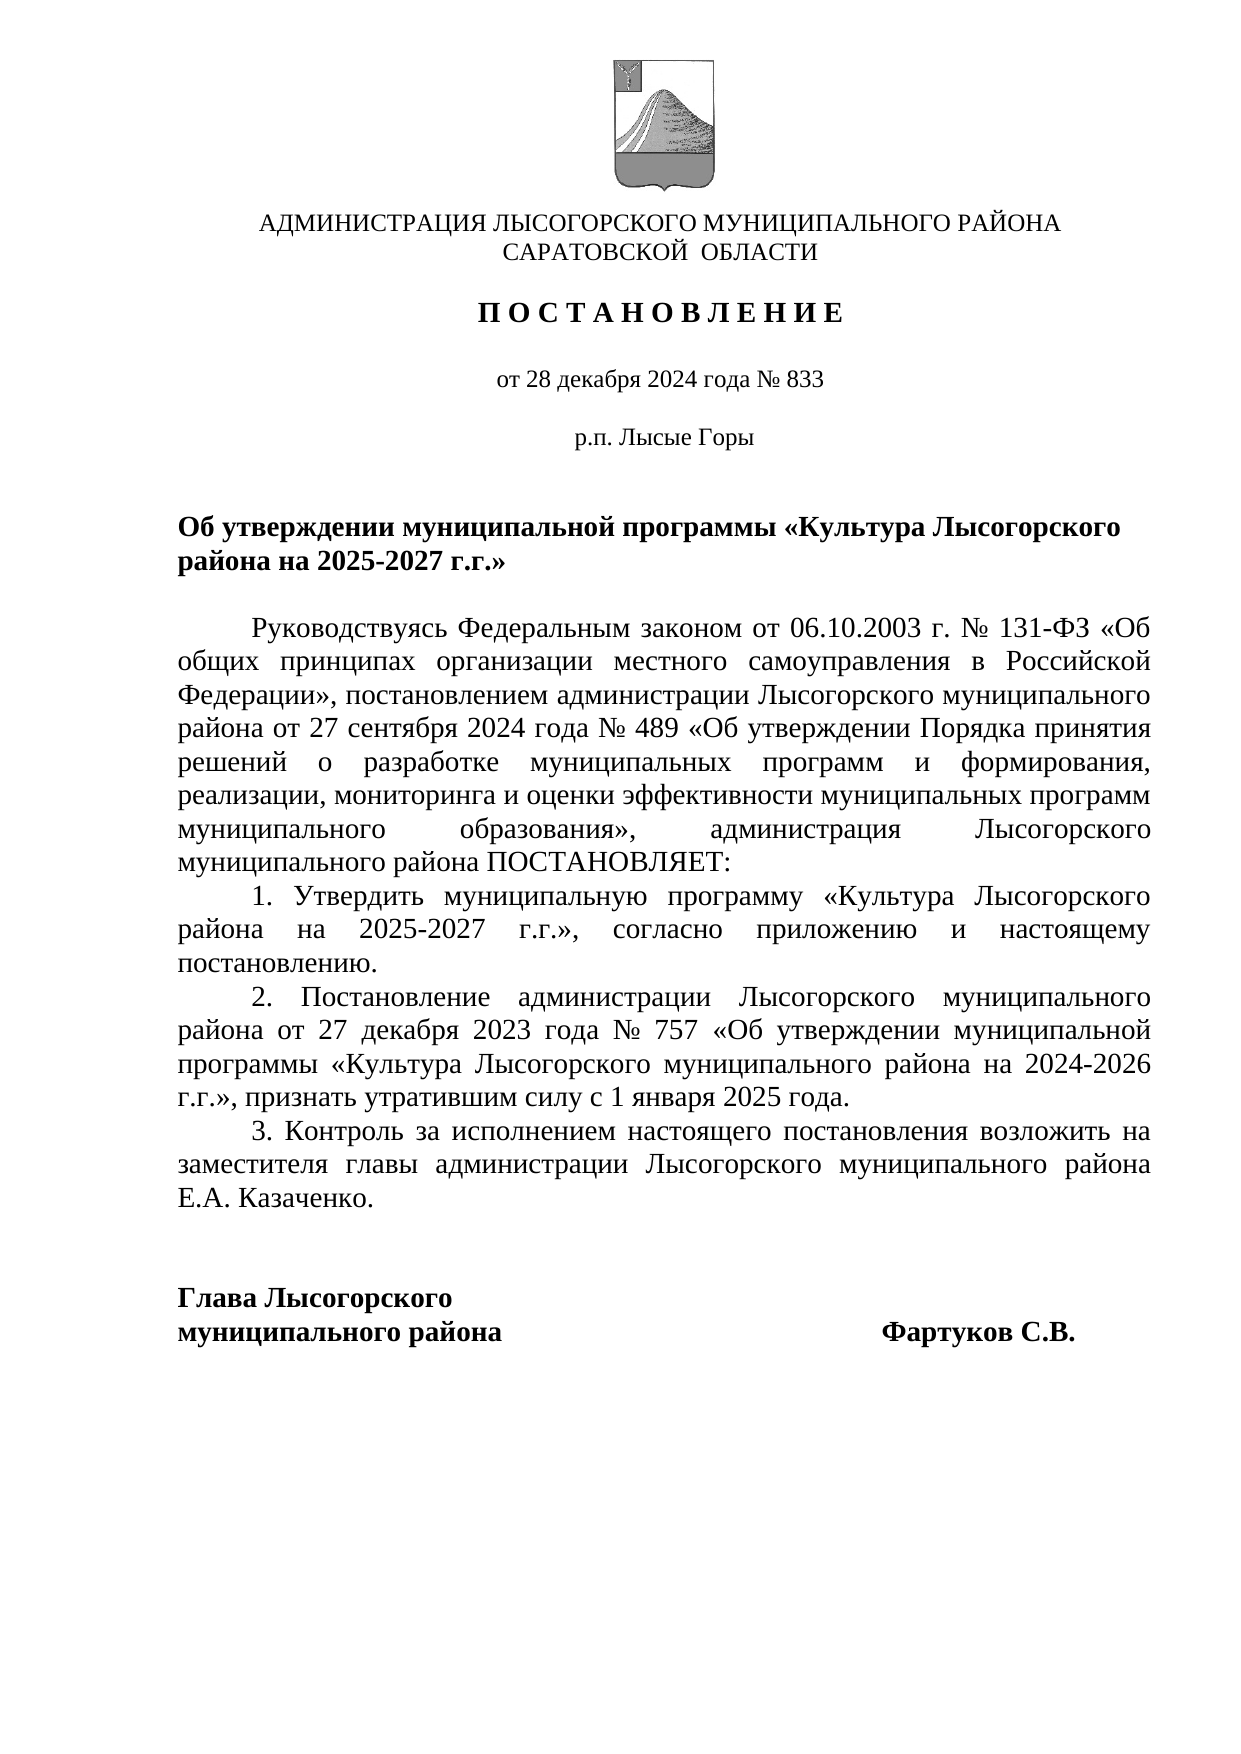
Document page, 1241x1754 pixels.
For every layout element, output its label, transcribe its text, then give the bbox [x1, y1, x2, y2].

text Глава Лысогорского [177, 1281, 1152, 1314]
title 1. Утвердить муниципальную программу «Культура Лысогорского района на 2025-2027 г.г.», согласно приложению и настоящему постановлению. [177, 878, 1152, 979]
title 3. Контроль за исполнением настоящего постановления возложить на заместителя главы администрации Лысогорского муниципального района Е.А. Казаченко. [177, 1113, 1152, 1213]
table_cell р.п. Лысые Горы [166, 423, 1163, 509]
text 2. Постановление администрации Лысогорского муниципального района от 27 декабря 2023 года № 757 «Об утверждении муниципальной программы «Культура Лысогорского муниципального района на 2024-2026 г.г.», признать утратившим силу с 1 января 2025 года. [177, 979, 1152, 1113]
picture [612, 59, 716, 194]
table_cell от 28 декабря 2024 года № 833 [166, 364, 1163, 422]
title Руководствуясь Федеральным законом от 06.10.2003 г. № 131-ФЗ «Об общих принципах организации местного самоуправления в Российской Федерации», постановлением администрации Лысогорского муниципального района от 27 сентября 2024 года № 489 «Об утверждении Порядка принятия решений о разработке муниципальных программ и формирования, реализации, мониторинга и оценки эффективности муниципальных программ муниципального образования», администрация Лысогорского муниципального района ПОСТАНОВЛЯЕТ: [177, 610, 1152, 878]
text Об утверждении муниципальной программы «Культура Лысогорского района на 2025-2027 г.г.» [177, 509, 1152, 576]
text муниципального района Фартуков С.В. [177, 1314, 1152, 1348]
table_header [166, 59, 1163, 208]
table_cell П О С Т А Н О В Л Е Н И Е [166, 295, 1163, 364]
table_cell АДМИНИСТРАЦИЯ ЛЫСОГОРСКОГО МУНИЦИПАЛЬНОГО РАЙОНА САРАТОВСКОЙ ОБЛАСТИ [166, 208, 1163, 295]
